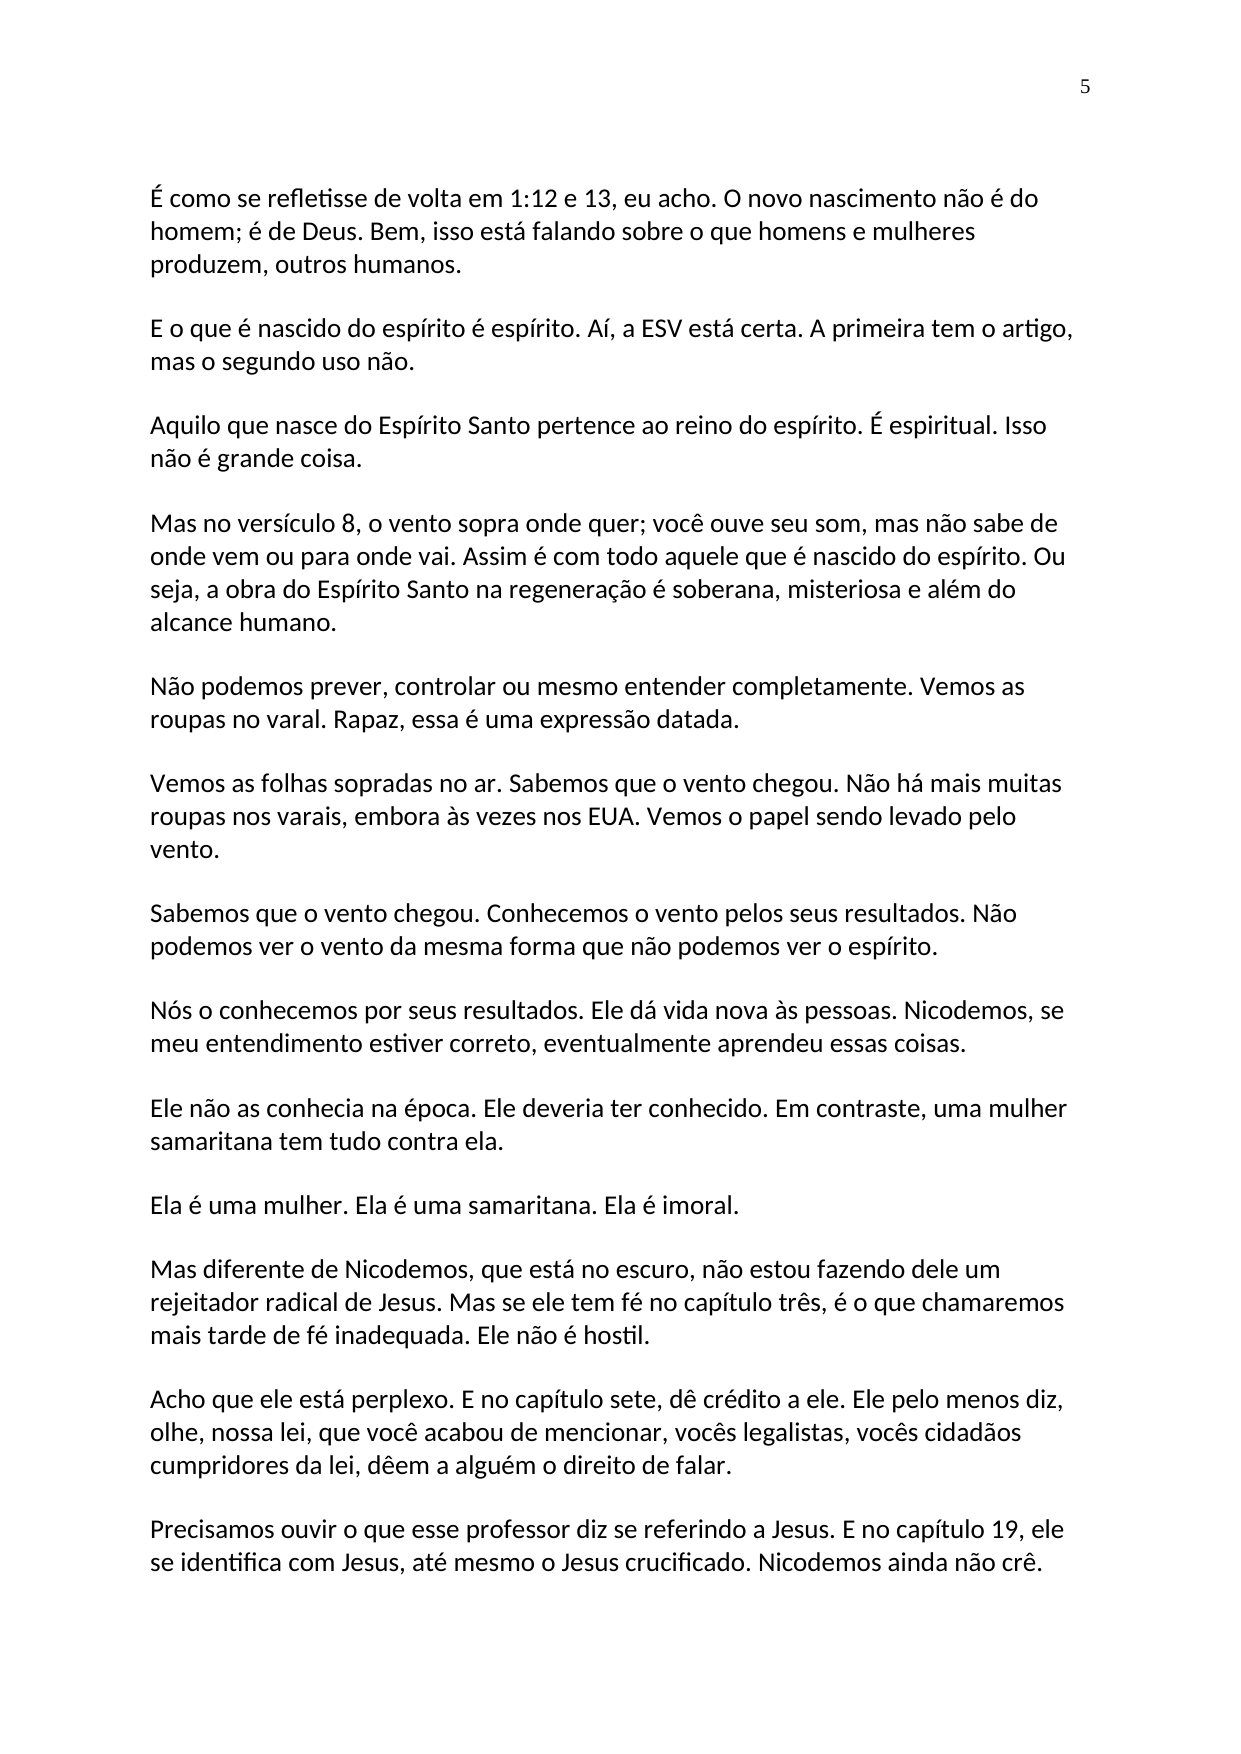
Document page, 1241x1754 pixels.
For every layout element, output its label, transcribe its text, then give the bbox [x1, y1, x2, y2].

text É como se refletisse de volta em 1:12 e 13, eu acho. O novo nascimento não é do homem; é de Deus. Bem, isso está falando sobre o que homens e mulheres produzem, outros humanos. [150, 181, 1090, 280]
text E o que é nascido do espírito é espírito. Aí, a ESV está certa. A primeira tem o artigo, mas o segundo uso não. [150, 311, 1090, 377]
text Vemos as folhas sopradas no ar. Sabemos que o vento chegou. Não há mais muitas roupas nos varais, embora às vezes nos EUA. Vemos o papel sendo levado pelo vento. [150, 766, 1090, 865]
text Aquilo que nasce do Espírito Santo pertence ao reino do espírito. É espiritual. Isso não é grande coisa. [150, 408, 1090, 474]
text Mas no versículo 8, o vento sopra onde quer; você ouve seu som, mas não sabe de onde vem ou para onde vai. Assim é com todo aquele que é nascido do espírito. Ou seja, a obra do Espírito Santo na regeneração é soberana, misteriosa e além do alcance humano. [150, 506, 1090, 638]
text Nós o conhecemos por seus resultados. Ele dá vida nova às pessoas. Nicodemos, se meu entendimento estiver correto, eventualmente aprendeu essas coisas. [150, 993, 1090, 1059]
text Ela é uma mulher. Ela é uma samaritana. Ela é imoral. [150, 1188, 1090, 1221]
text Ele não as conhecia na época. Ele deveria ter conhecido. Em contraste, uma mulher samaritana tem tudo contra ela. [150, 1091, 1090, 1157]
text Não podemos prever, controlar ou mesmo entender completamente. Vemos as roupas no varal. Rapaz, essa é uma expressão datada. [150, 669, 1090, 735]
text Acho que ele está perplexo. E no capítulo sete, dê crédito a ele. Ele pelo menos diz, olhe, nossa lei, que você acabou de mencionar, vocês legalistas, vocês cidadãos cumpridores da lei, dêem a alguém o direito de falar. [150, 1382, 1090, 1481]
text Mas diferente de Nicodemos, que está no escuro, não estou fazendo dele um rejeitador radical de Jesus. Mas se ele tem fé no capítulo três, é o que chamaremos mais tarde de fé inadequada. Ele não é hostil. [150, 1252, 1090, 1351]
text Sabemos que o vento chegou. Conhecemos o vento pelos seus resultados. Não podemos ver o vento da mesma forma que não podemos ver o espírito. [150, 896, 1090, 962]
text Precisamos ouvir o que esse professor diz se referindo a Jesus. E no capítulo 19, ele se identifica com Jesus, até mesmo o Jesus crucificado. Nicodemos ainda não crê. [150, 1512, 1090, 1578]
